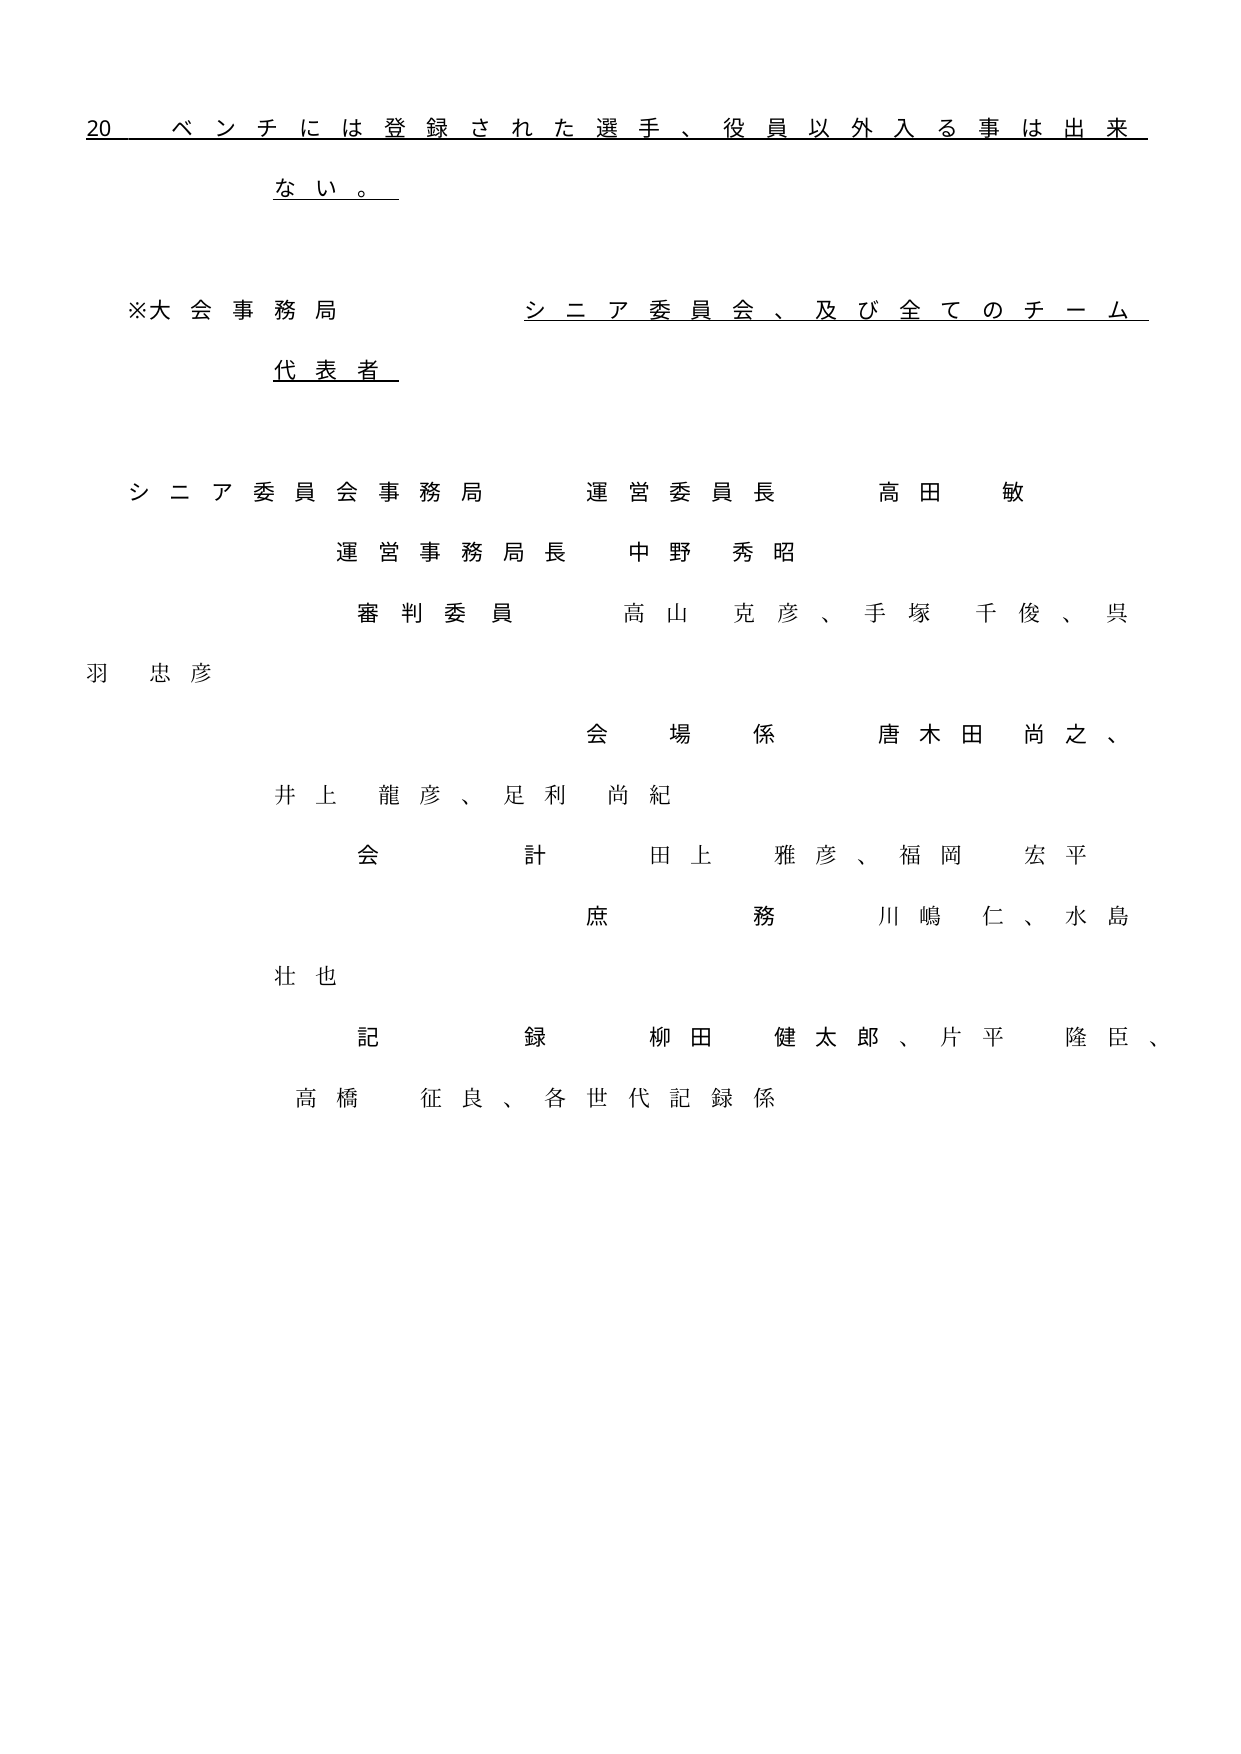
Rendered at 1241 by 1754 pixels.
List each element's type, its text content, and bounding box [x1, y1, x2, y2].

text 20 ベンチには登録された選手、役員以外入る事は出来ない。 [86, 96, 1149, 218]
text ※大会事務局 シニア委員会、及び全てのチーム代表者 [107, 278, 1149, 399]
text 会 計 田上 雅彦、福岡 宏平 [274, 824, 1149, 884]
text 庶 務 川嶋 仁、水島 壮也 [86, 884, 1149, 1006]
text 審判委員 高山 克彦、手塚 千俊、呉羽 忠彦 [86, 581, 1149, 703]
text シニア委員会事務局 運営委員長 高田 敏 [107, 460, 1149, 521]
text 会 場 係 唐木田 尚之、井上 龍彦、足利 尚紀 [86, 703, 1149, 824]
text 運営事務局長 中野 秀昭 [86, 521, 1149, 581]
text 記 録 柳田 健太郎、片平 隆臣、高橋 征良、各世代記録係 [274, 1006, 1149, 1127]
